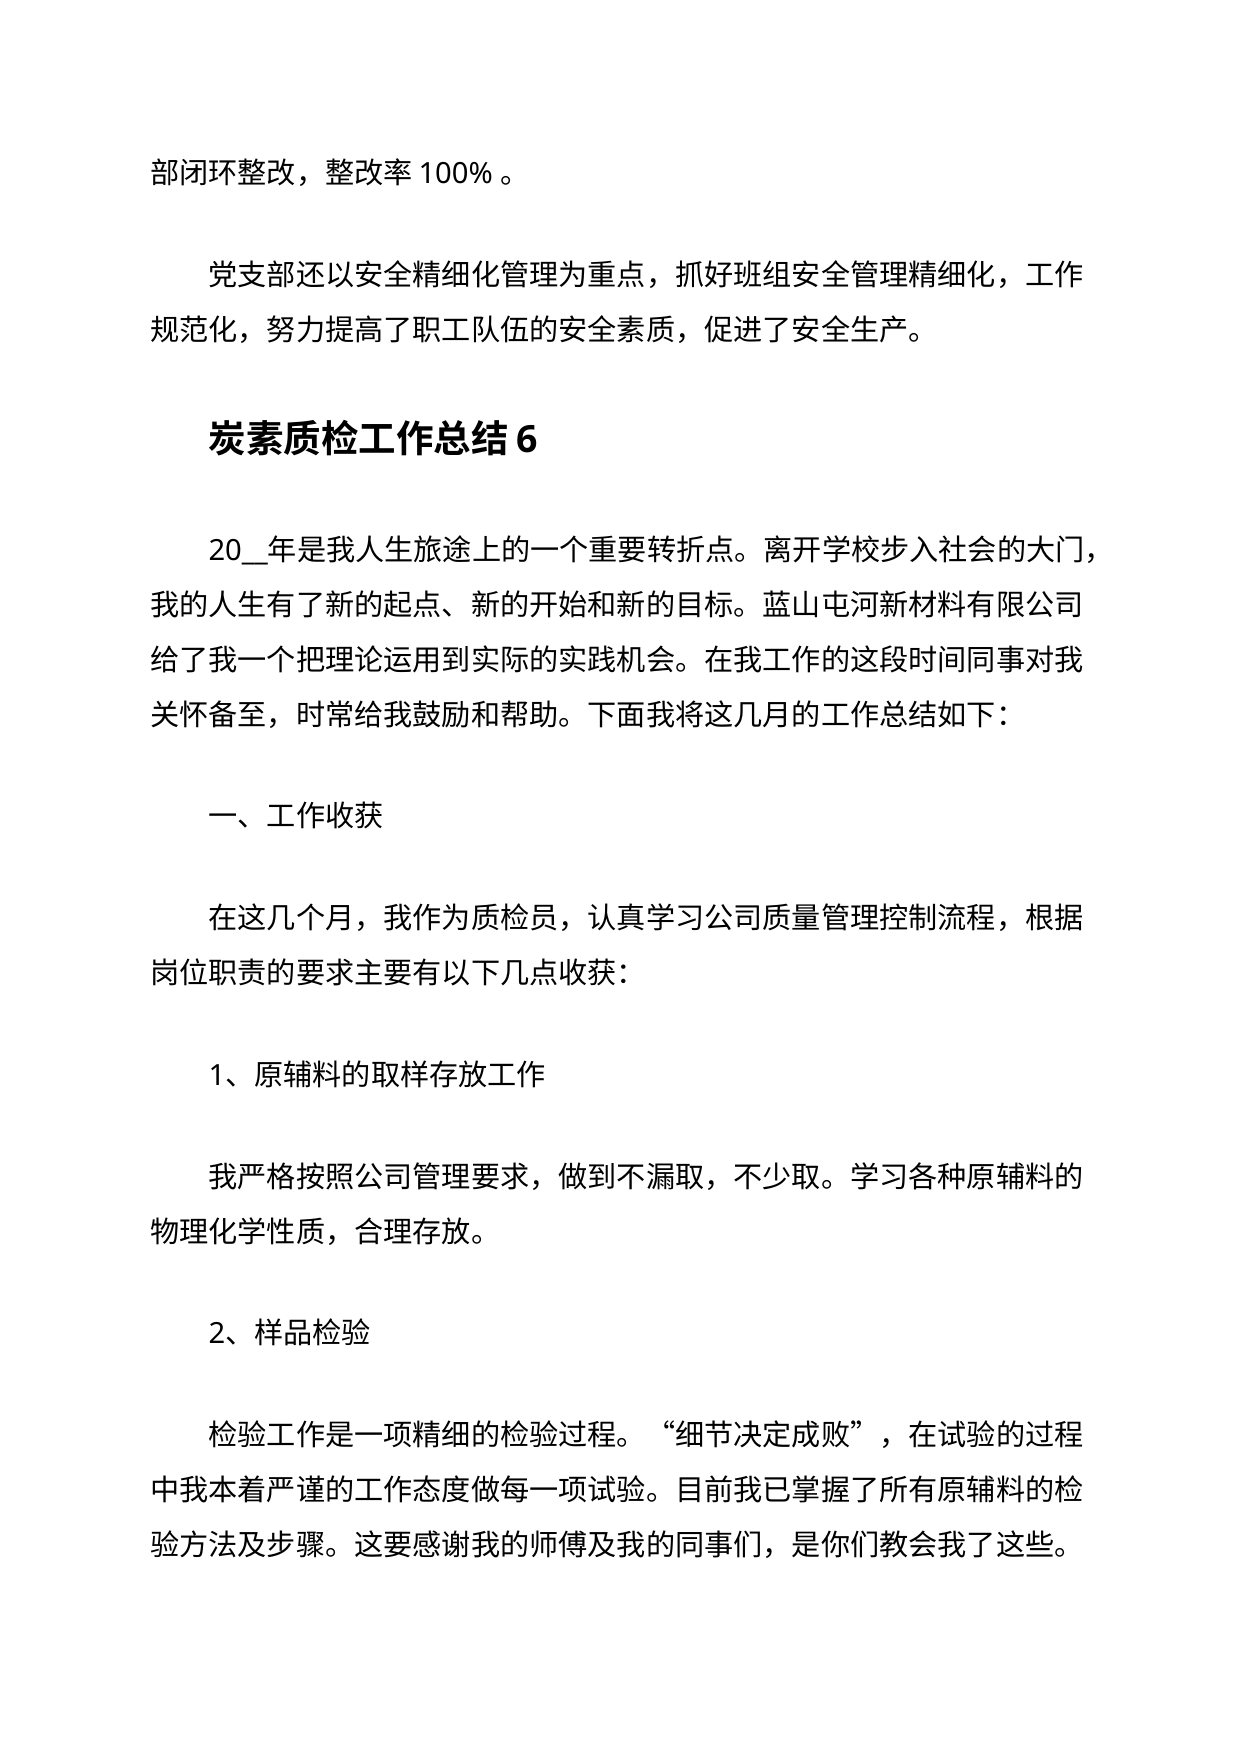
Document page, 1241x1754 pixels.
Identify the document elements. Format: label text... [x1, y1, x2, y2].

text 在这几个月，我作为质检员，认真学习公司质量管理控制流程，根据岗位职责的要求主要有以下几点收获： [150, 894, 1090, 992]
text 党支部还以安全精细化管理为重点，抓好班组安全管理精细化，工作规范化，努力提高了职工队伍的安全素质，促进了安全生产。 [150, 252, 1090, 349]
text 一、工作收获 [150, 793, 1090, 835]
text 我严格按照公司管理要求，做到不漏取，不少取。学习各种原辅料的物理化学性质，合理存放。 [150, 1153, 1090, 1250]
text 1、原辅料的取样存放工作 [150, 1051, 1090, 1094]
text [150, 150, 1090, 192]
text 20__年是我人生旅途上的一个重要转折点。离开学校步入社会的大门，我的人生有了新的起点、新的开始和新的目标。蓝山屯河新材料有限公司给了我一个把理论运用到实际的实践机会。在我工作的这段时间同事对我关怀备至，时常给我鼓励和帮助。下面我将这几月的工作总结如下： [150, 526, 1090, 733]
text 炭素质检工作总结6 [150, 409, 1090, 463]
text 2、样品检验 [150, 1310, 1090, 1352]
text 检验工作是一项精细的检验过程。“细节决定成败”，在试验的过程中我本着严谨的工作态度做每一项试验。目前我已掌握了所有原辅料的检验方法及步骤。这要感谢我的师傅及我的同事们，是你们教会我了这些。 [150, 1412, 1090, 1564]
